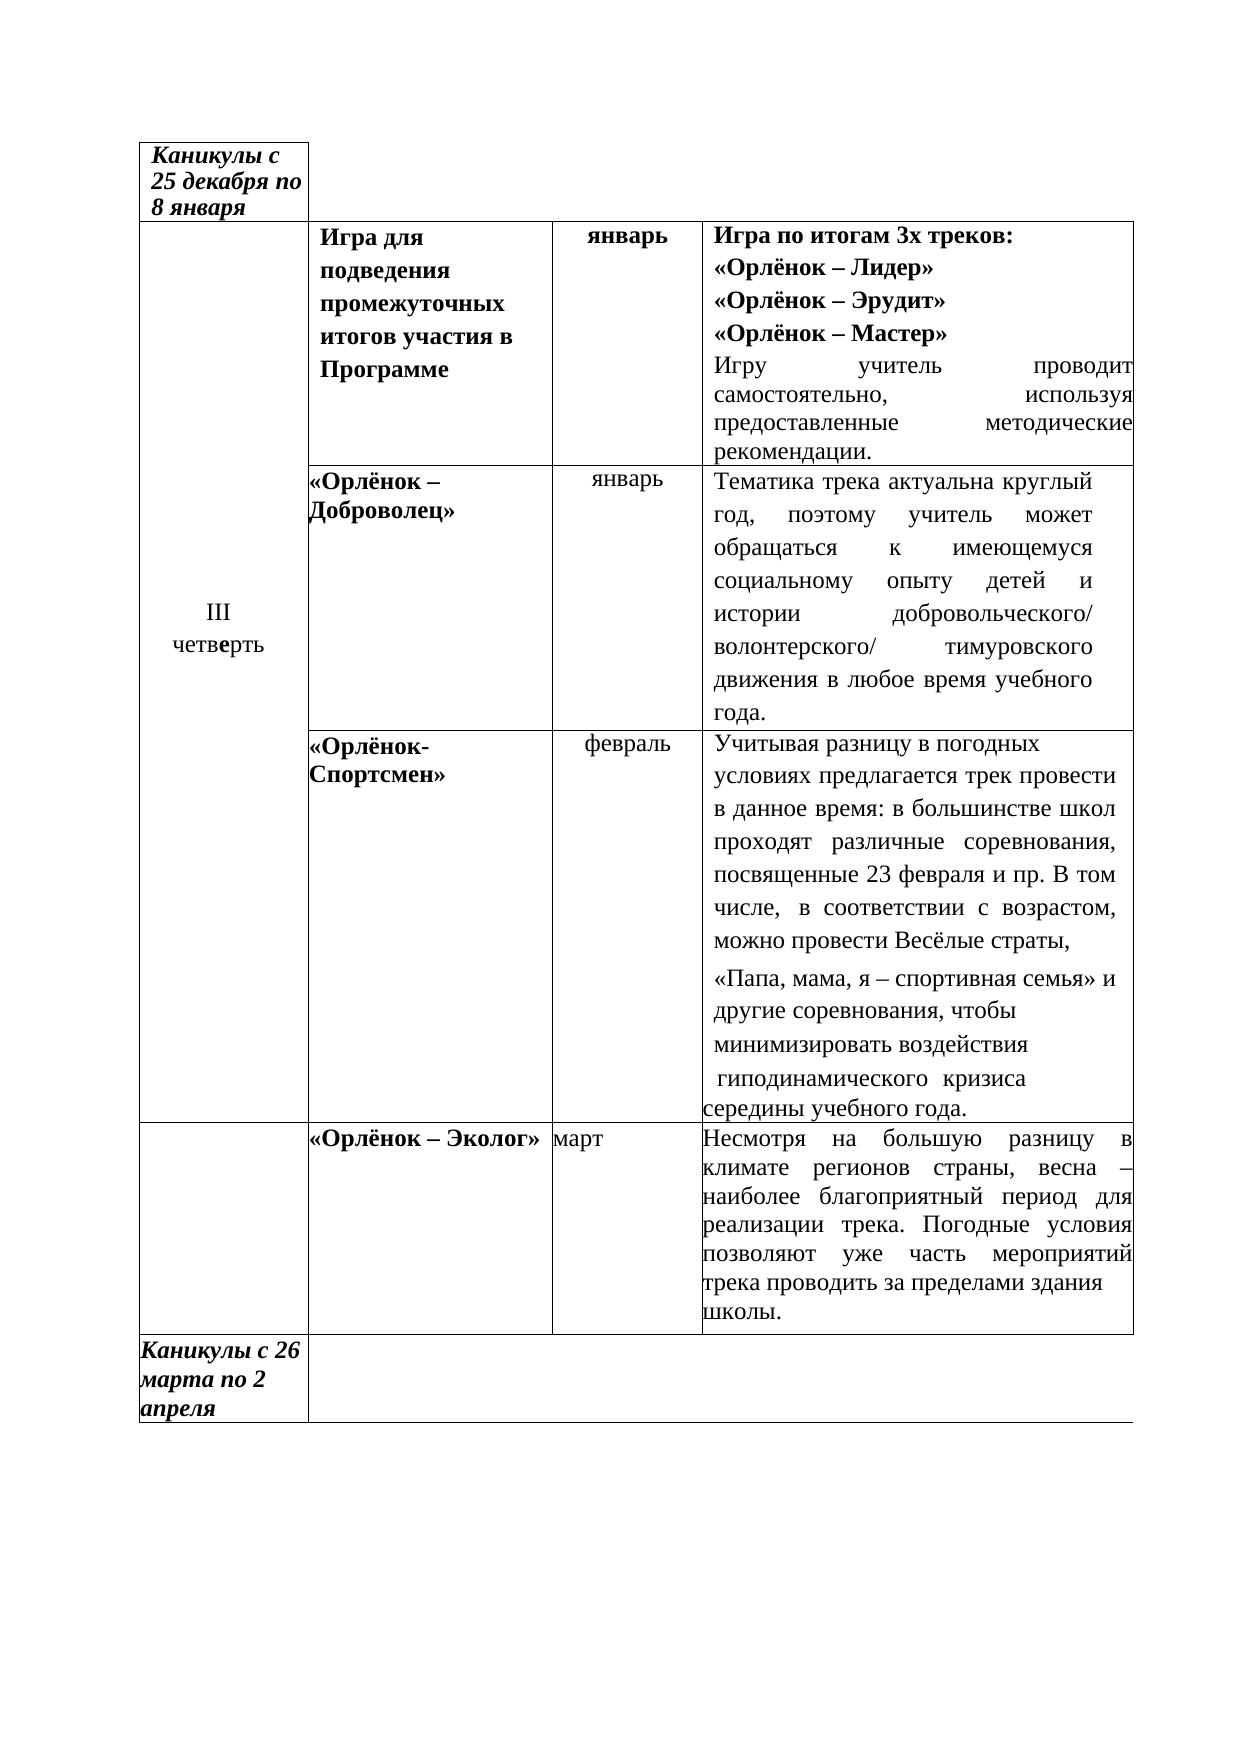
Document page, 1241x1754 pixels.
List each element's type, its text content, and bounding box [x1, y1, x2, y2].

table_cell Несмотря на большую разницу в климате регионов страны, весна – наиболее благоприятный период для реализации трека. Погодные условия позволяют уже часть мероприятий трека проводить за пределами здания школы. [703, 1123, 1133, 1334]
table_cell Игра по итогам 3х треков: «Орлёнок – Лидер» «Орлёнок – Эрудит» «Орлёнок – Мастер» Игру учитель проводит самостоятельно, используя предоставленные методические рекомендации. [703, 222, 1133, 465]
table_cell январь [553, 466, 702, 730]
table_cell Каникулы с 25 декабря по 8 января [140, 143, 308, 221]
table_cell Игра для подведения промежуточных итогов участия в Программе [309, 222, 552, 465]
table_cell январь [553, 222, 702, 465]
table_cell «Орлёнок-Спортсмен» [309, 731, 552, 1122]
table_cell февраль [553, 731, 702, 1122]
table_cell «Орлёнок – Доброволец» [309, 466, 552, 730]
table_cell Каникулы с 26 марта по 2 апреля [140, 1335, 308, 1422]
table_cell [309, 1335, 1133, 1422]
table_cell [140, 1123, 308, 1334]
table_cell Учитывая разницу в погодных условиях предлагается трек провести в данное время: в большинстве школ проходят различные соревнования, посвященные 23 февраля и пр. В том числе, в соответствии с возрастом, можно провести Весёлые страты, «Папа, мама, я – спортивная семья» и другие соревнования, чтобы минимизировать воздействия гиподинамического кризиса середины учебного года. [703, 731, 1133, 1122]
table_cell Тематика трека актуальна круглый год, поэтому учитель может обращаться к имеющемуся социальному опыту детей и истории добровольческого/ волонтерского/ тимуровского движения в любое время учебного года. [703, 466, 1133, 730]
table_cell III четверть [140, 222, 308, 1122]
table_cell март [553, 1123, 702, 1334]
table_cell «Орлёнок – Эколог» [309, 1123, 552, 1334]
